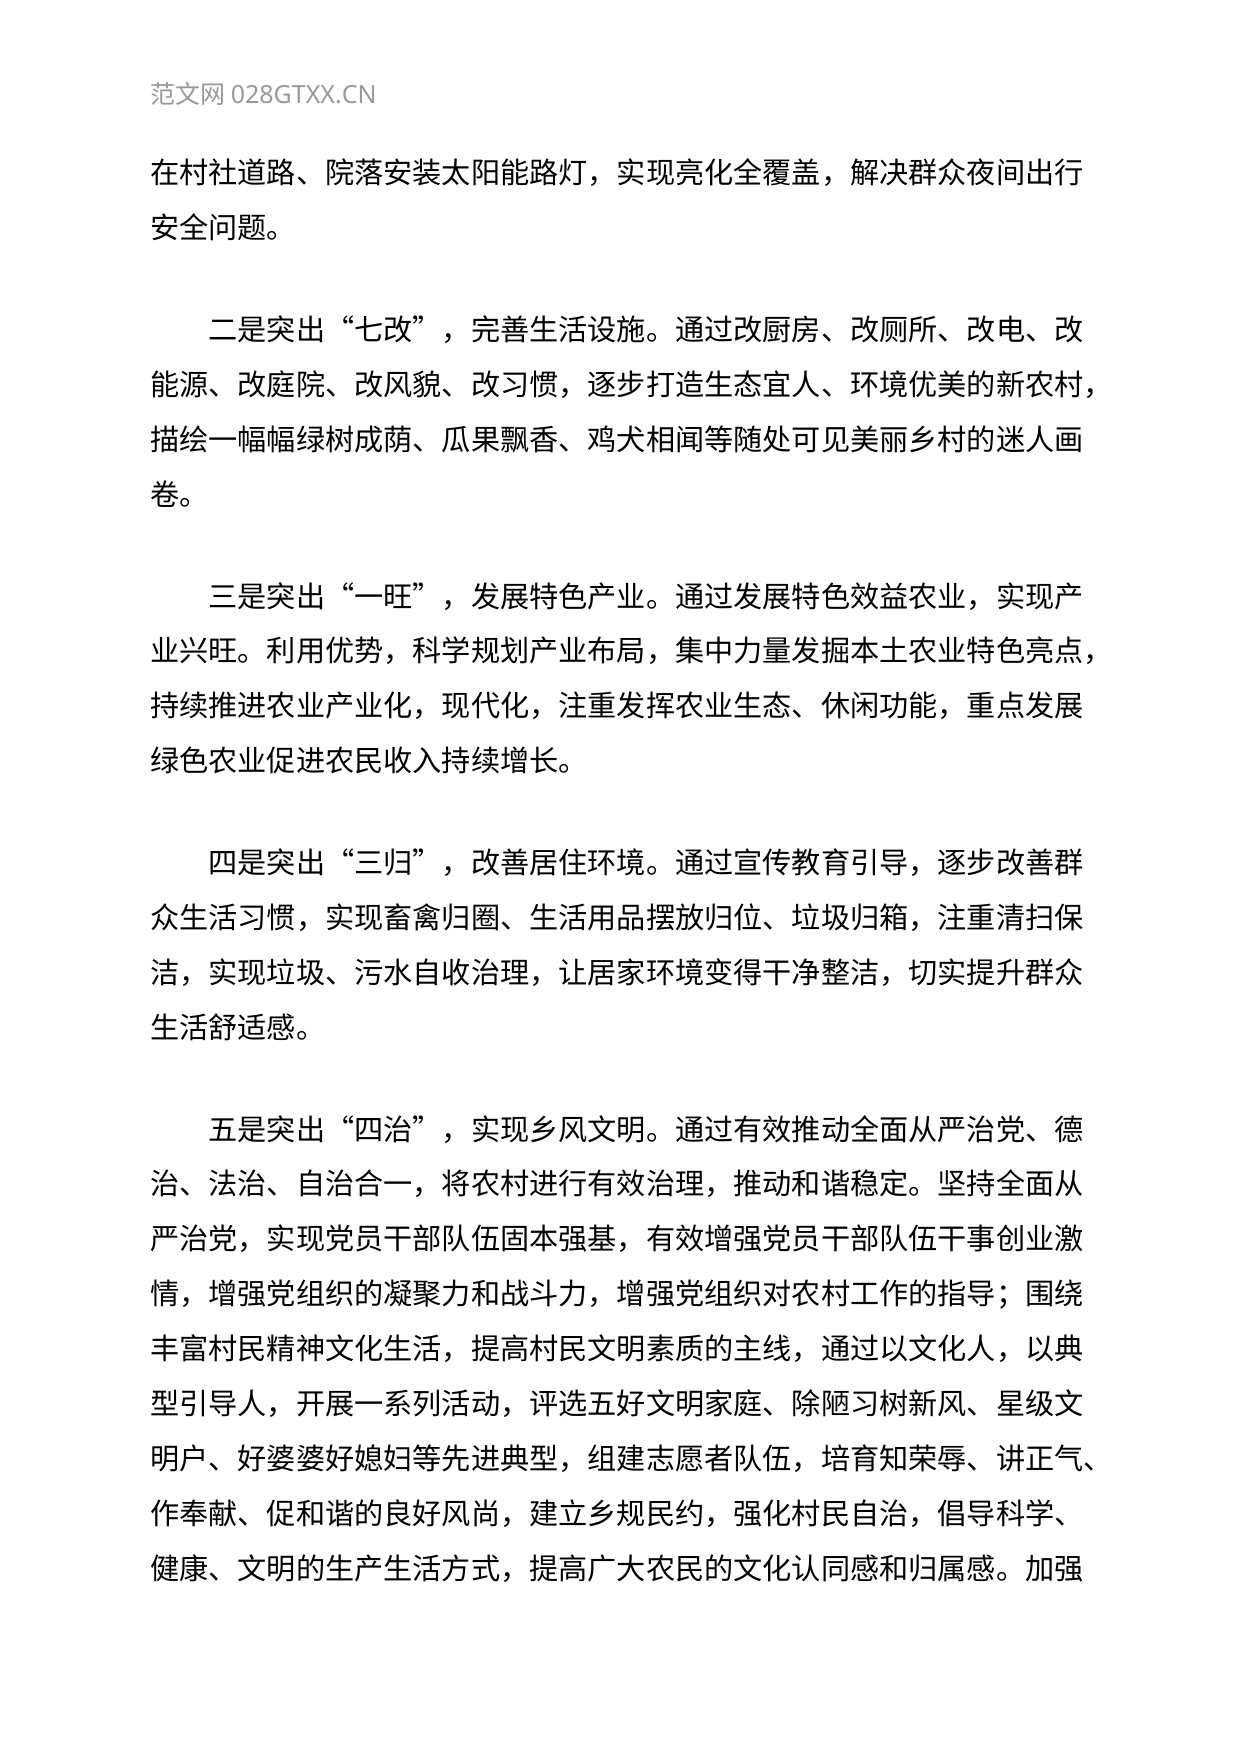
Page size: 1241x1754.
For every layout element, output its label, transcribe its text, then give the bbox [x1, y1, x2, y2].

text 三是突出“一旺”，发展特色产业。通过发展特色效益农业，实现产业兴旺。利用优势，科学规划产业布局，集中力量发掘本土农业特色亮点，持续推进农业产业化，现代化，注重发挥农业生态、休闲功能，重点发展绿色农业促进农民收入持续增长。 [150, 573, 1090, 780]
text 四是突出“三归”，改善居住环境。通过宣传教育引导，逐步改善群众生活习惯，实现畜禽归圈、生活用品摆放归位、垃圾归箱，注重清扫保洁，实现垃圾、污水自收治理，让居家环境变得干净整洁，切实提升群众生活舒适感。 [150, 839, 1090, 1047]
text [150, 1106, 1090, 1587]
text 二是突出“七改”，完善生活设施。通过改厨房、改厕所、改电、改能源、改庭院、改风貌、改习惯，逐步打造生态宜人、环境优美的新农村，描绘一幅幅绿树成荫、瓜果飘香、鸡犬相闻等随处可见美丽乡村的迷人画卷。 [150, 307, 1090, 514]
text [150, 150, 1090, 247]
